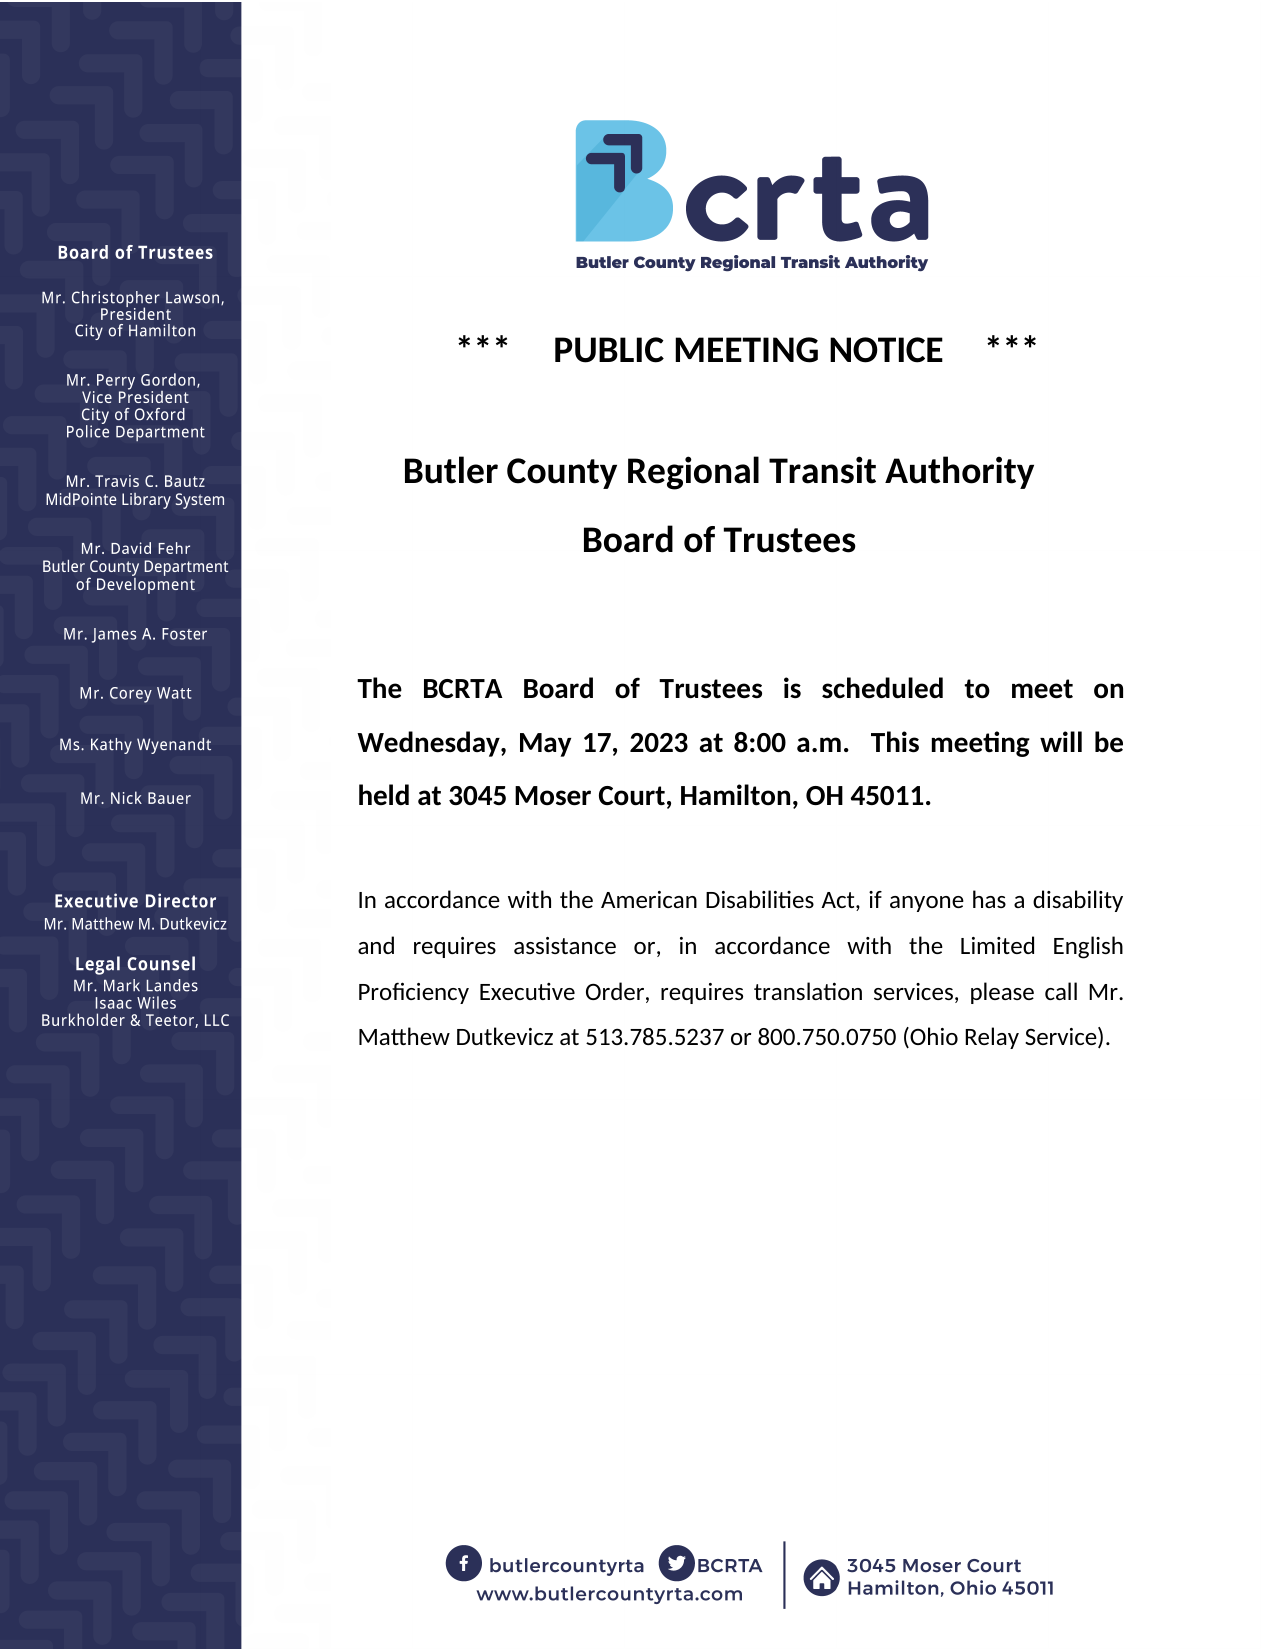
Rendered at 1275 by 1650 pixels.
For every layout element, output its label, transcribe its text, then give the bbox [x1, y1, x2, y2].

text In accordance with the American Disabilities Act, if anyone has a disability and requires assistance or, in accordance with the Limited English Proficiency Executive Order, requires translation services, please call Mr. Matthew Dutkevicz at 513.785.5237 or 800.750.0750 (Ohio Relay Service). [357, 884, 1126, 1052]
text The BCRTA Board of Trustees is scheduled to meet on Wednesday, May 17, 2023 at 8:00 a.m. This meeting will be held at 3045 Moser Court, Hamilton, OH 45011. [357, 670, 1126, 813]
title Butler County Regional Transit Authority Board of Trustees [357, 447, 1081, 562]
picture [0, 2, 1261, 1649]
title *** PUBLIC MEETING NOTICE *** [357, 326, 1137, 372]
